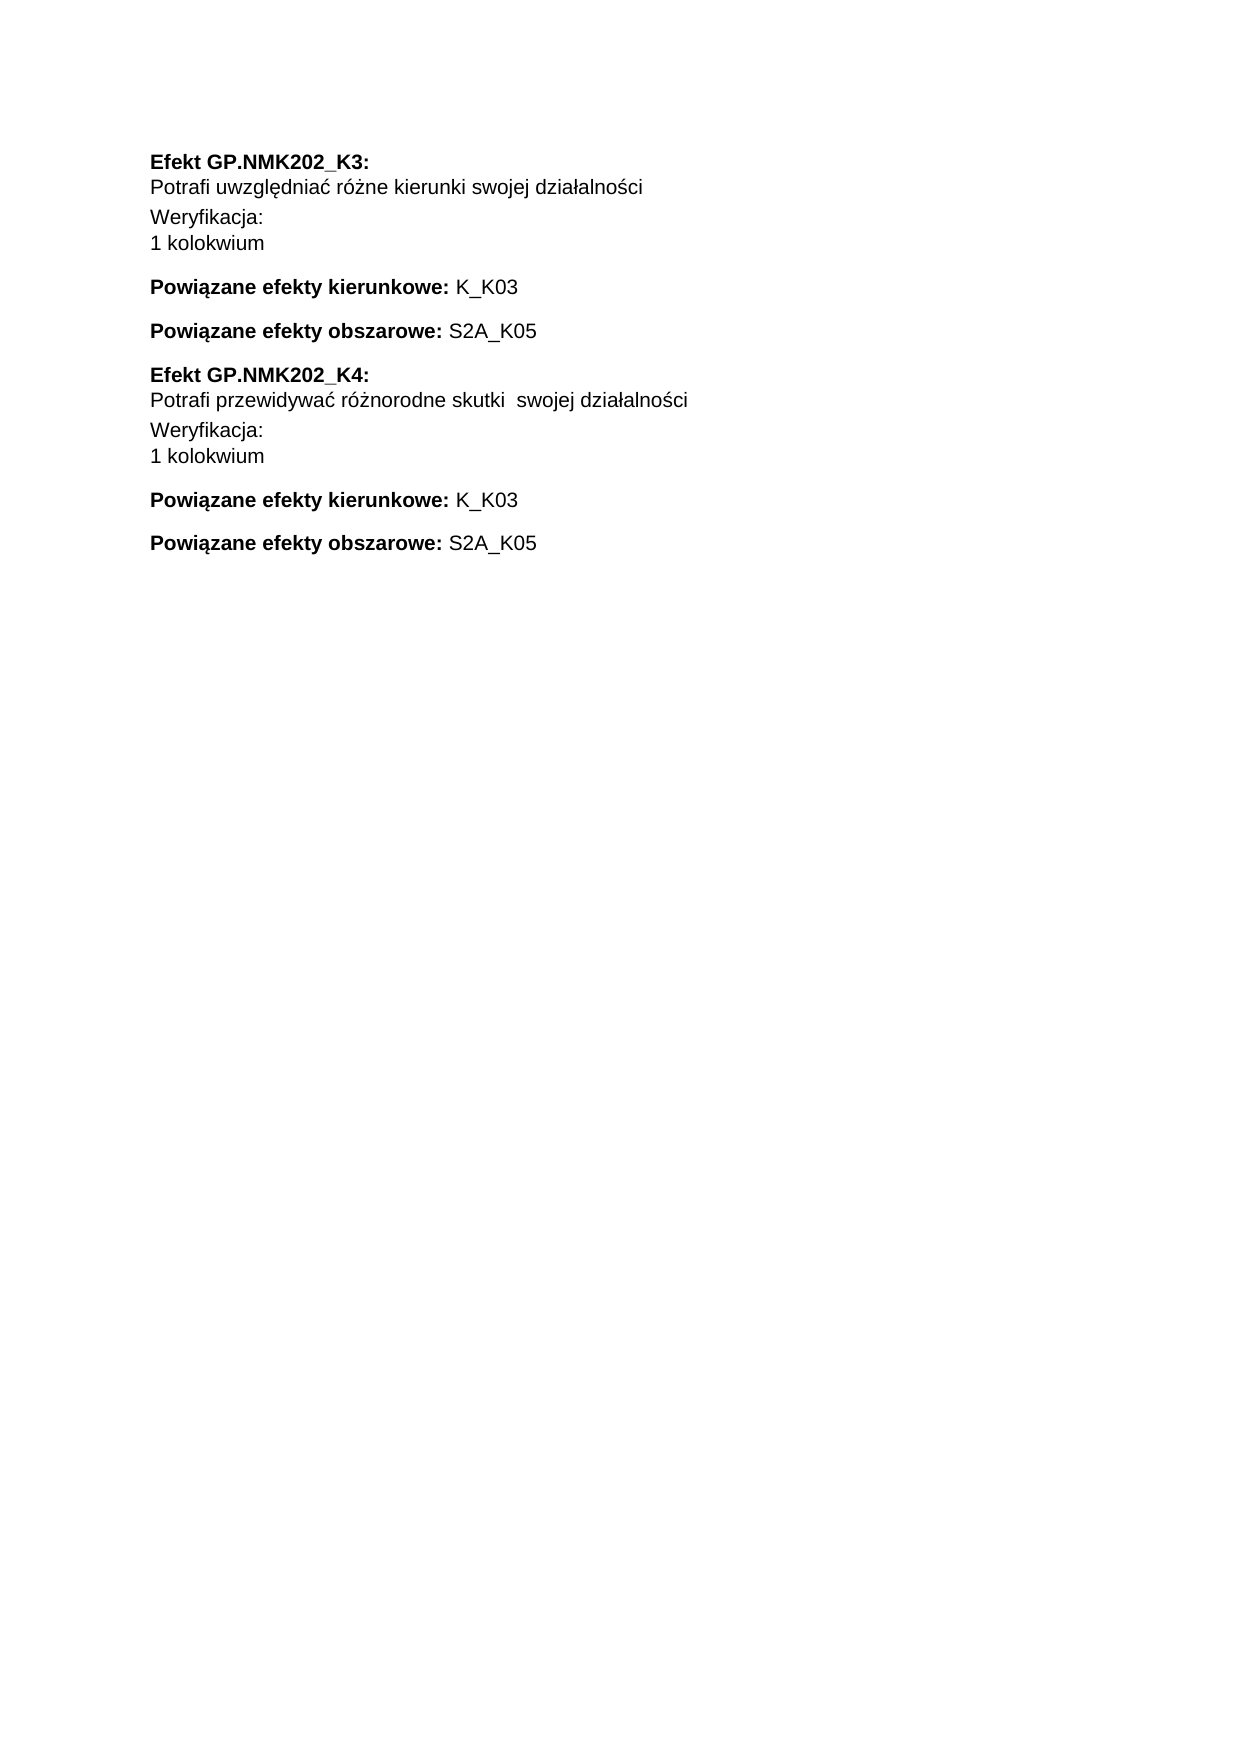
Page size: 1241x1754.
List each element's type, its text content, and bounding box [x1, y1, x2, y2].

text Efekt GP.NMK202_K3: [150, 150, 1090, 174]
text Powiązane efekty obszarowe: S2A_K05 [150, 531, 1090, 555]
text Potrafi przewidywać różnorodne skutki swojej działalności [150, 387, 1090, 411]
text 1 kolokwium [150, 231, 1090, 255]
text Powiązane efekty kierunkowe: K_K03 [150, 275, 1090, 299]
text Efekt GP.NMK202_K4: [150, 362, 1090, 386]
text Powiązane efekty obszarowe: S2A_K05 [150, 319, 1090, 343]
text Weryfikacja: [150, 418, 1090, 442]
text Weryfikacja: [150, 205, 1090, 229]
text Powiązane efekty kierunkowe: K_K03 [150, 487, 1090, 511]
text 1 kolokwium [150, 444, 1090, 468]
text Potrafi uwzględniać różne kierunki swojej działalności [150, 175, 1090, 199]
